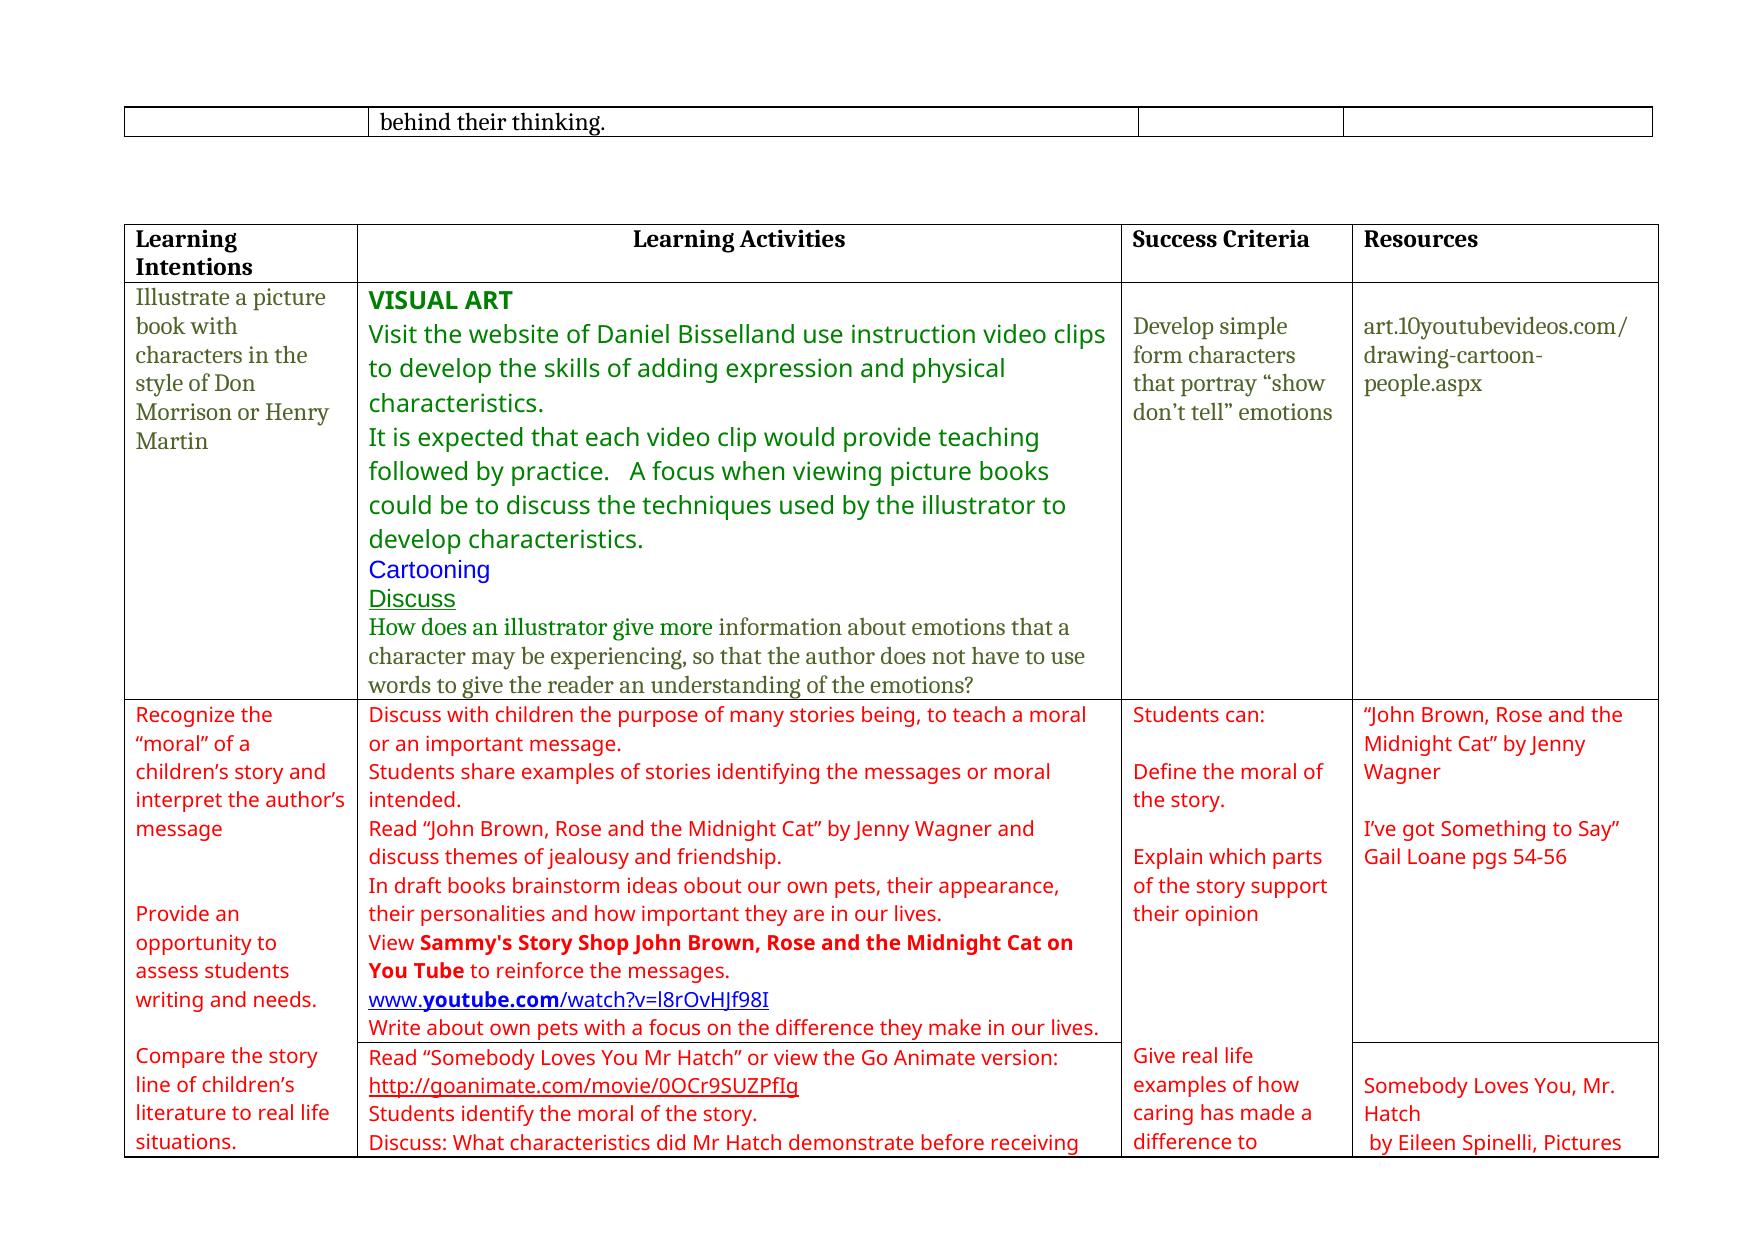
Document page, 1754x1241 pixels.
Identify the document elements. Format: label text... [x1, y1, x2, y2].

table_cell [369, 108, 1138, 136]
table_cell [358, 1043, 1121, 1156]
table_cell Illustrate a picture book with characters in the style of Don Morrison or Henry Martin [125, 283, 357, 699]
table_cell art.10youtubevideos.com/ drawing-cartoon-people.aspx [1353, 283, 1658, 699]
table_header Success Criteria [1122, 225, 1352, 282]
table_cell Develop simple form characters that portray “show don’t tell” emotions [1122, 283, 1352, 699]
table_cell Students can: Define the moral of the story. Explain which parts of the story support their opinion Give real life examples of how caring has made a difference to someone’s sense of self value [1122, 700, 1352, 1156]
table_cell Recognize the “moral” of a children’s story and interpret the author’s message Provide an opportunity to assess students writing and needs. Compare the story line of children’s literature to real life situations. [125, 700, 357, 1156]
table_cell “John Brown, Rose and the Midnight Cat” by Jenny Wagner I’ve got Something to Say” Gail Loane pgs 54-56 [1353, 700, 1658, 1042]
table_header Learning Intentions [125, 225, 357, 282]
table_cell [1353, 1043, 1658, 1156]
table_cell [1139, 108, 1343, 136]
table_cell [125, 108, 368, 136]
table_header Resources [1353, 225, 1658, 282]
table_cell VISUAL ART Visit the website of Daniel Bisselland use instruction video clips to develop the skills of adding expression and physical characteristics. It is expected that each video clip would provide teaching followed by practice. A focus when viewing picture books could be to discuss the techniques used by the illustrator to develop characteristics. Cartooning Discuss How does an illustrator give more information about emotions that a character may be experiencing, so that the author does not have to use words to give the reader an understanding of the emotions? [358, 283, 1121, 699]
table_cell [1344, 108, 1652, 136]
table_header Learning Activities [358, 225, 1121, 282]
table_cell Discuss with children the purpose of many stories being, to teach a moral or an important message. Students share examples of stories identifying the messages or moral intended. Read “John Brown, Rose and the Midnight Cat” by Jenny Wagner and discuss themes of jealousy and friendship. In draft books brainstorm ideas obout our own pets, their appearance, their personalities and how important they are in our lives. View Sammy's Story Shop John Brown, Rose and the Midnight Cat on You Tube to reinforce the messages. www.youtube.com/watch?v=l8rOvHJf98I Write about own pets with a focus on the difference they make in our lives. [358, 700, 1121, 1042]
